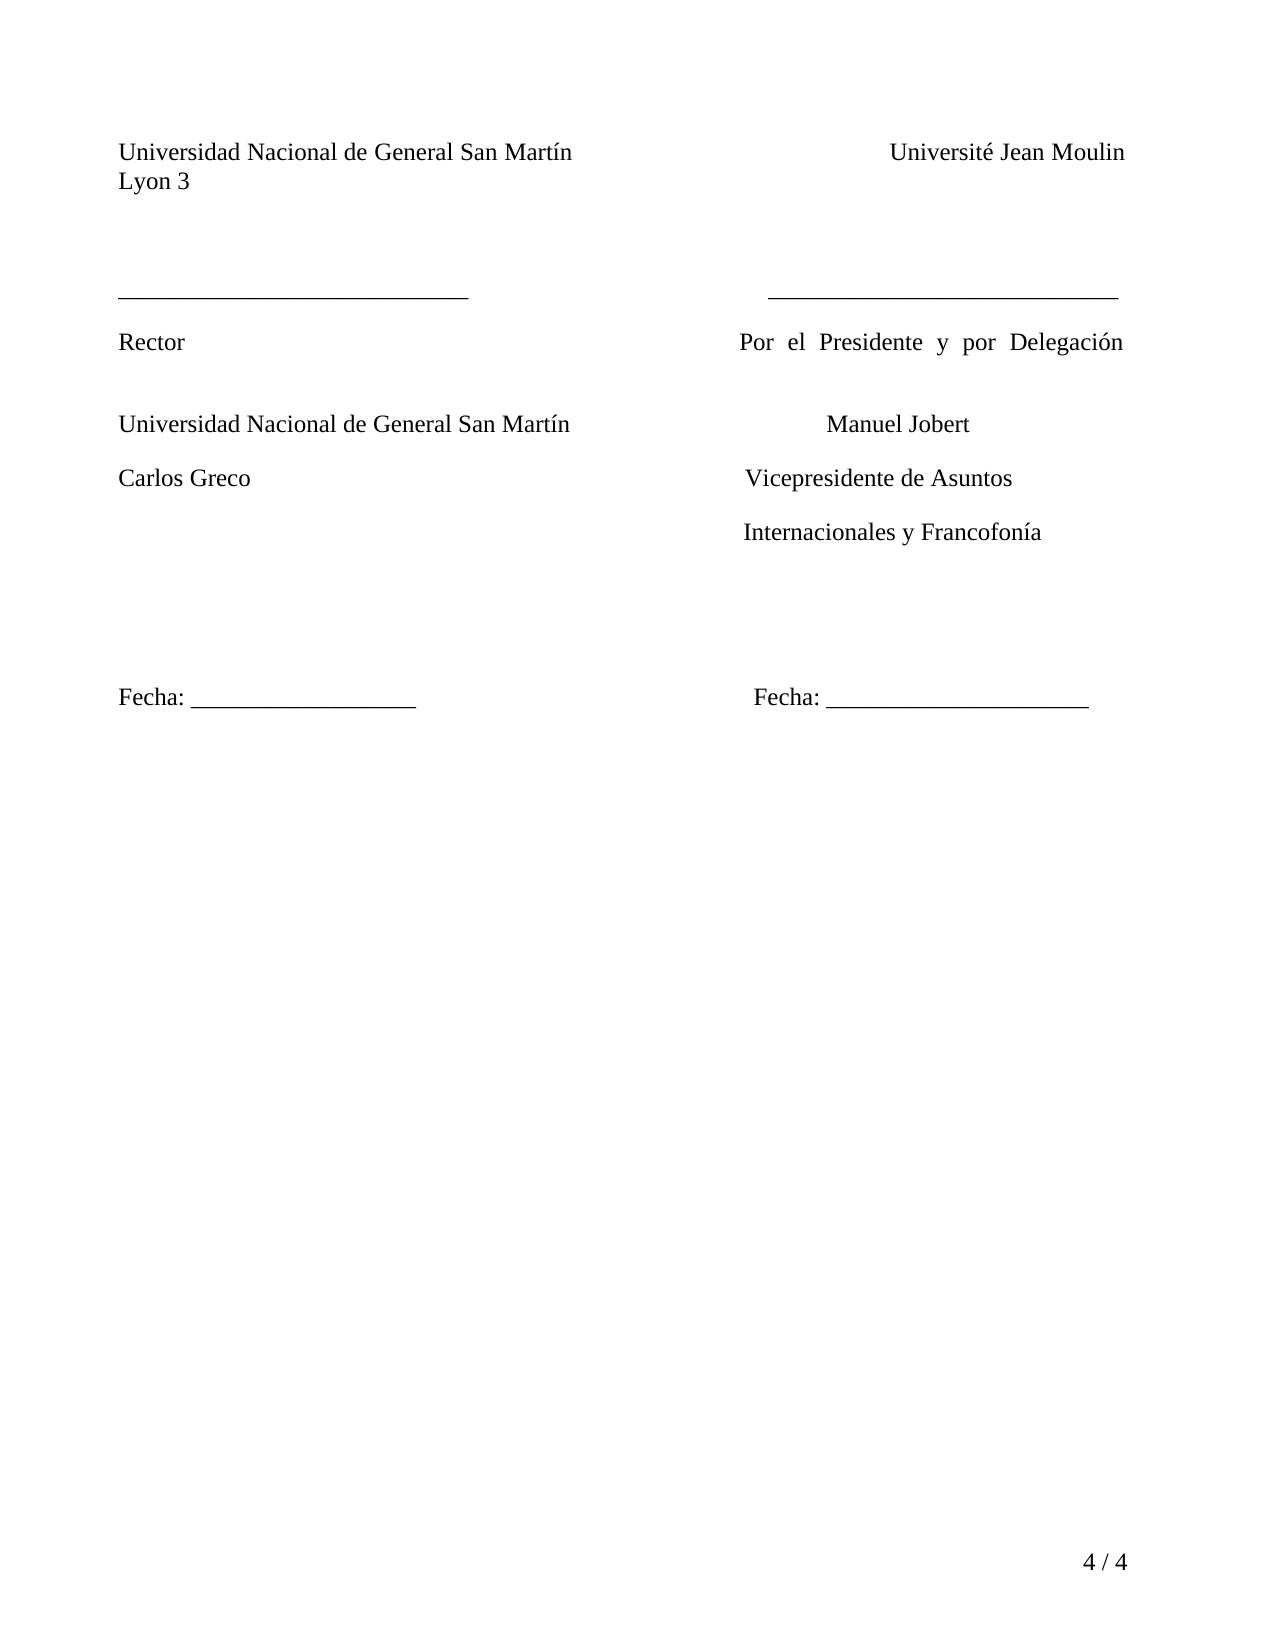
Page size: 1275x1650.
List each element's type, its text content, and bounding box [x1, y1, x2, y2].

text Rector Por el Presidente y por Delegación [118, 327, 1127, 384]
text Fecha: __________________ Fecha: _____________________ [118, 682, 1127, 711]
text Internacionales y Francofonía [118, 517, 1127, 546]
text Universidad Nacional de General San Martín Manuel Jobert [118, 409, 1127, 438]
text Universidad Nacional de General San Martín Université Jean Moulin Lyon 3 [118, 137, 1127, 194]
text ____________________________ ____________________________ [118, 273, 1127, 302]
text Carlos Greco Vicepresidente de Asuntos [118, 463, 1127, 492]
